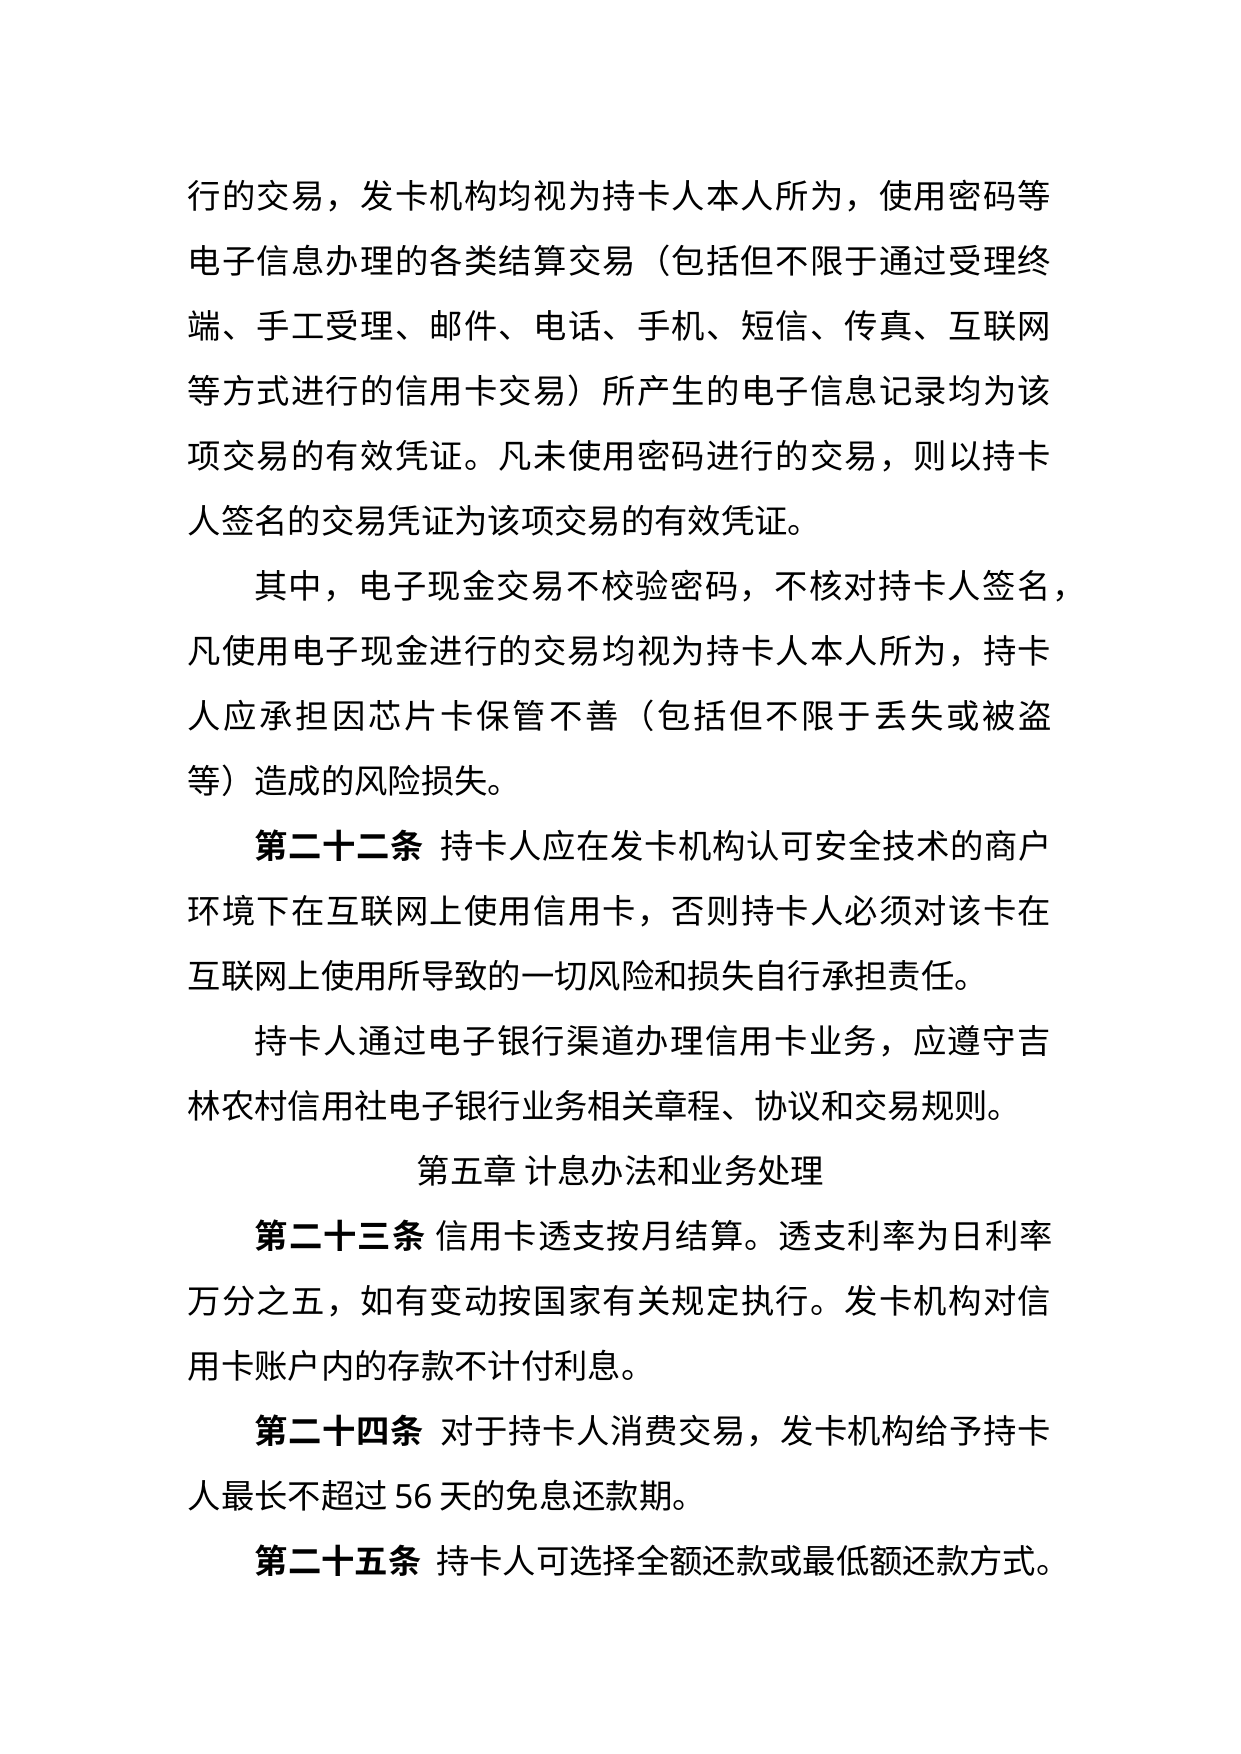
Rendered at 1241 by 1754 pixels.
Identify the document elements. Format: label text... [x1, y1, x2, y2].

text 第二十二条 持卡人应在发卡机构认可安全技术的商户环境下在互联网上使用信用卡，否则持卡人必须对该卡在互联网上使用所导致的一切风险和损失自行承担责任。 [187, 812, 1053, 1007]
text 第二十四条 对于持卡人消费交易，发卡机构给予持卡人最长不超过56天的免息还款期。 [187, 1397, 1053, 1527]
text 第五章 计息办法和业务处理 [187, 1137, 1053, 1202]
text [187, 162, 1053, 552]
text 持卡人通过电子银行渠道办理信用卡业务，应遵守吉林农村信用社电子银行业务相关章程、协议和交易规则。 [187, 1007, 1053, 1137]
text 其中，电子现金交易不校验密码，不核对持卡人签名，凡使用电子现金进行的交易均视为持卡人本人所为，持卡人应承担因芯片卡保管不善（包括但不限于丢失或被盗等）造成的风险损失。 [187, 552, 1053, 812]
text 第二十三条 信用卡透支按月结算。透支利率为日利率万分之五，如有变动按国家有关规定执行。发卡机构对信用卡账户内的存款不计付利息。 [187, 1202, 1053, 1397]
text 第二十五条 持卡人可选择全额还款或最低额还款方式。 [187, 1527, 1053, 1592]
